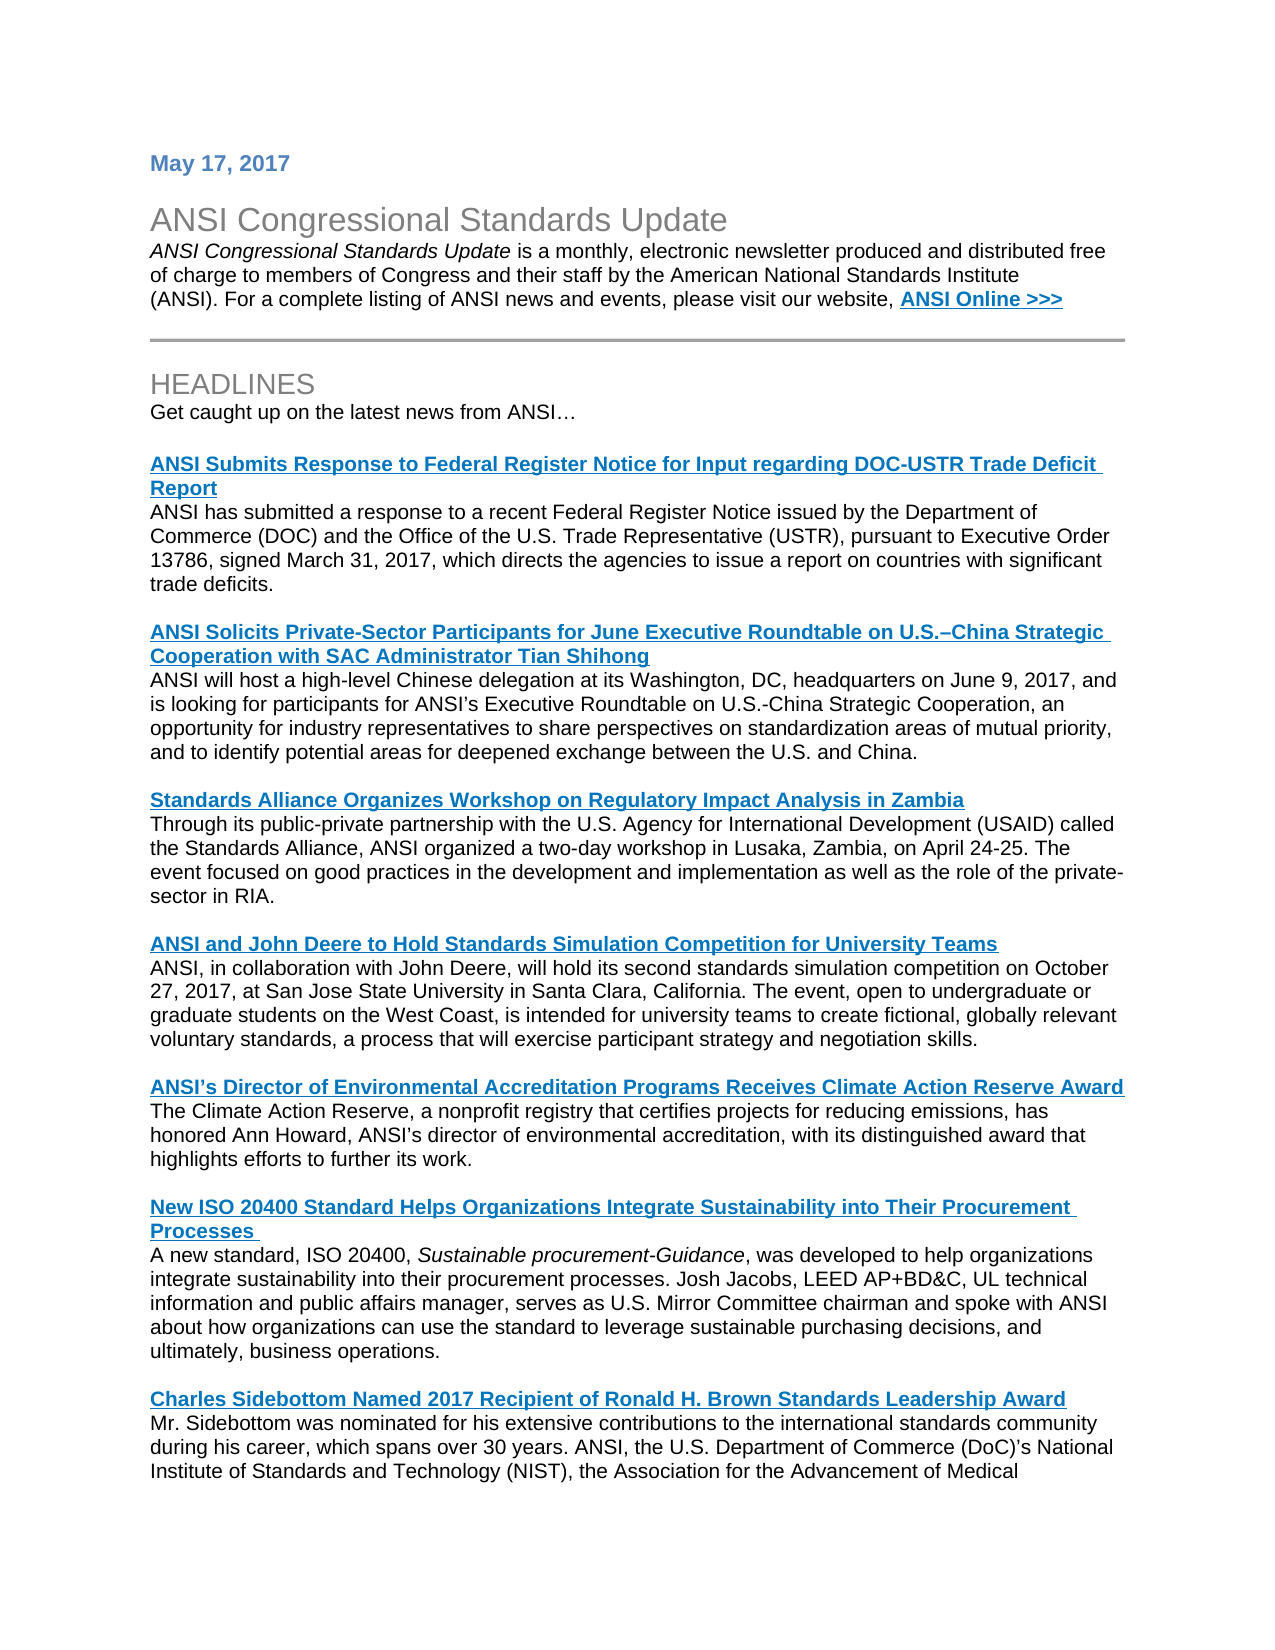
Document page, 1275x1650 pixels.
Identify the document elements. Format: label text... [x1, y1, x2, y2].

text HEADLINES [150, 367, 1125, 400]
text ANSI Solicits Private-Sector Participants for June Executive Roundtable on U.S.–China Strategic Cooperation with SAC Administrator Tian Shihong [150, 620, 1125, 668]
text Get caught up on the latest news from ANSI… [150, 400, 1125, 424]
text The Climate Action Reserve, a nonprofit registry that certifies projects for reducing emissions, has honored Ann Howard, ANSI’s director of environmental accreditation, with its distinguished award that highlights efforts to further its work. [150, 1099, 1125, 1171]
text New ISO 20400 Standard Helps Organizations Integrate Sustainability into Their Procurement Processes [150, 1195, 1125, 1243]
text Charles Sidebottom Named 2017 Recipient of Ronald H. Brown Standards Leadership Award [150, 1387, 1125, 1411]
text ANSI will host a high-level Chinese delegation at its Washington, DC, headquarters on June 9, 2017, and is looking for participants for ANSI’s Executive Roundtable on U.S.-China Strategic Cooperation, an opportunity for industry representatives to share perspectives on standardization areas of mutual priority, and to identify potential areas for deepened exchange between the U.S. and China. [150, 668, 1125, 764]
text ANSI has submitted a response to a recent Federal Register Notice issued by the Department of Commerce (DOC) and the Office of the U.S. Trade Representative (USTR), pursuant to Executive Order 13786, signed March 31, 2017, which directs the agencies to issue a report on countries with significant trade deficits. [150, 500, 1125, 596]
text ANSI and John Deere to Hold Standards Simulation Competition for University Teams [150, 931, 1125, 955]
text ANSI Congressional Standards Update is a monthly, electronic newsletter produced and distributed free of charge to members of Congress and their staff by the American National Standards Institute (ANSI). For a complete listing of ANSI news and events, please visit our website, ANSI Online >>> [150, 239, 1125, 311]
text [150, 1411, 1125, 1482]
text ANSI, in collaboration with John Deere, will hold its second standards simulation competition on October 27, 2017, at San Jose State University in Santa Clara, California. The event, open to undergraduate or graduate students on the West Coast, is intended for university teams to create fictional, globally relevant voluntary standards, a process that will exercise participant strategy and negotiation skills. [150, 955, 1125, 1051]
text ANSI’s Director of Environmental Accreditation Programs Receives Climate Action Reserve Award [150, 1075, 1125, 1096]
text May 17, 2017 [150, 150, 1125, 176]
text A new standard, ISO 20400, Sustainable procurement-Guidance, was developed to help organizations integrate sustainability into their procurement processes. Josh Jacobs, LEED AP+BD&C, UL technical information and public affairs manager, serves as U.S. Mirror Committee chairman and spoke with ANSI about how organizations can use the standard to leverage sustainable purchasing decisions, and ultimately, business operations. [150, 1243, 1125, 1363]
text Through its public-private partnership with the U.S. Agency for International Development (USAID) called the Standards Alliance, ANSI organized a two-day workshop in Lusaka, Zambia, on April 24-25. The event focused on good practices in the development and implementation as well as the role of the private-sector in RIA. [150, 812, 1125, 907]
text Standards Alliance Organizes Workshop on Regulatory Impact Analysis in Zambia [150, 788, 1125, 812]
text ANSI Submits Response to Federal Register Notice for Input regarding DOC-USTR Trade Deficit Report [150, 452, 1125, 500]
text ANSI Congressional Standards Update [150, 200, 1125, 239]
